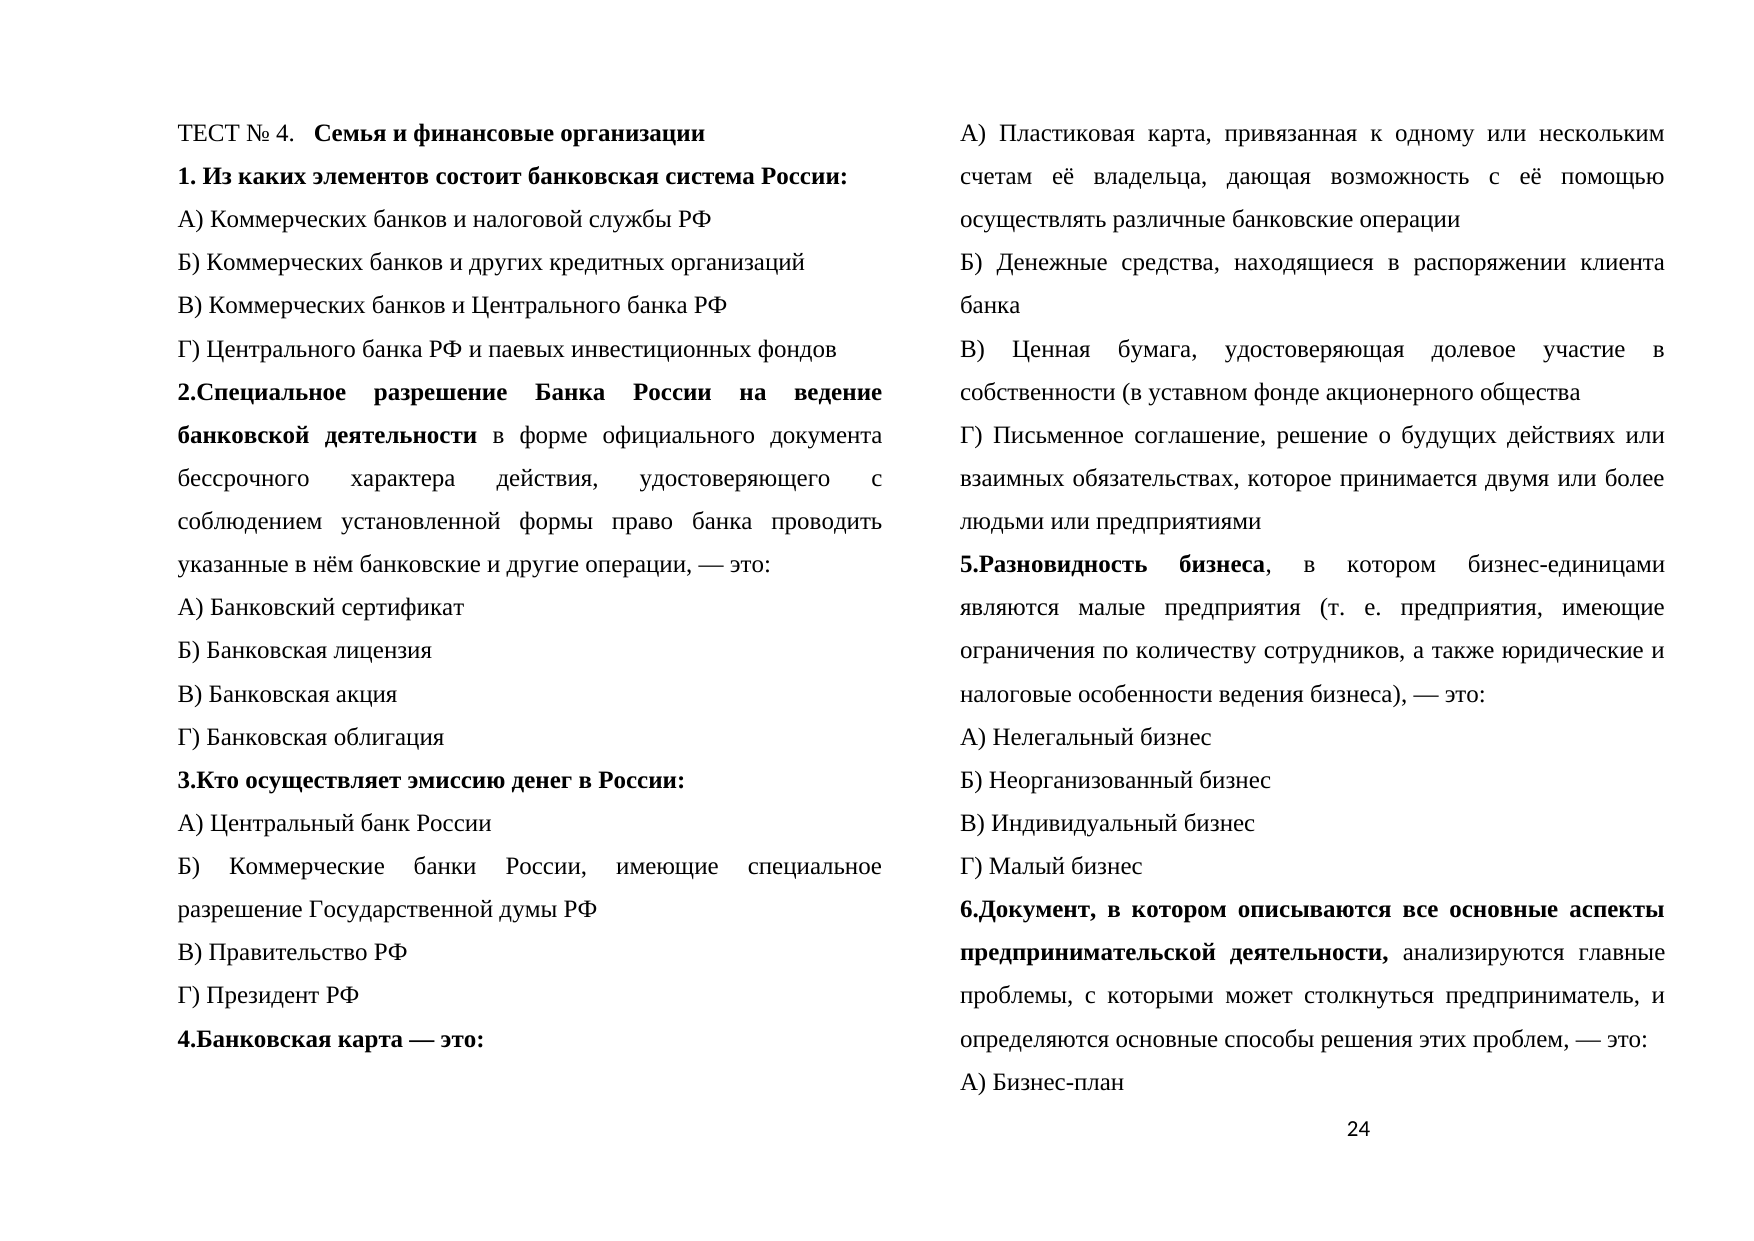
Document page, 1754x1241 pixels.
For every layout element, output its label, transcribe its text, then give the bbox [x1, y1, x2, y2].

text Г) Президент РФ [177, 981, 883, 1009]
text А) Коммерческих банков и налоговой службы РФ [177, 204, 883, 233]
text В) Ценная бумага, удостоверяющая долевое участие в собственности (в уставном фонде акционерного общества [960, 334, 1665, 406]
text Г) Банковская облигация [177, 722, 883, 751]
text Б) Коммерческих банков и других кредитных организаций [177, 247, 883, 276]
text А) Бизнес-план [960, 1067, 1665, 1096]
text 1. Из каких элементов состоит банковская система России: [177, 161, 883, 190]
text Б) Неорганизованный бизнес [960, 765, 1665, 794]
text Г) Центрального банка РФ и паевых инвестиционных фондов [177, 334, 883, 362]
text А) Нелегальный бизнес [960, 722, 1665, 751]
text Б) Коммерческие банки России, имеющие специальное разрешение Государственной думы РФ [177, 851, 883, 923]
text А) Пластиковая карта, привязанная к одному или нескольким счетам её владельца, дающая возможность с её помощью осуществлять различные банковские операции [960, 118, 1665, 233]
text В) Индивидуальный бизнес [960, 808, 1665, 837]
text Б) Денежные средства, находящиеся в распоряжении клиента банка [960, 247, 1665, 319]
text 4.Банковская карта — это: [177, 1024, 883, 1052]
text 6.Документ, в котором описываются все основные аспекты предпринимательской деятельности, анализируются главные проблемы, с которыми может столкнуться предприниматель, и определяются основные способы решения этих проблем, — это: [960, 894, 1665, 1052]
text 2.Специальное разрешение Банка России на ведение банковской деятельности в форме официального документа бессрочного характера действия, удостоверяющего с соблюдением установленной формы право банка проводить указанные в нём банковские и другие операции, — это: [177, 377, 883, 578]
text Б) Банковская лицензия [177, 636, 883, 664]
text 5.Разновидность бизнеса, в котором бизнес-единицами являются малые предприятия (т. е. предприятия, имеющие ограничения по количеству сотрудников, а также юридические и налоговые особенности ведения бизнеса), — это: [960, 549, 1665, 707]
text В) Банковская акция [177, 679, 883, 707]
text А) Банковский сертификат [177, 592, 883, 621]
text ТЕСТ № 4. Семья и финансовые организации [177, 118, 883, 147]
text В) Коммерческих банков и Центрального банка РФ [177, 291, 883, 319]
text Г) Письменное соглашение, решение о будущих действиях или взаимных обязательствах, которое принимается двумя или более людьми или предприятиями [960, 420, 1665, 535]
text А) Центральный банк России [177, 808, 883, 837]
text 3.Кто осуществляет эмиссию денег в России: [177, 765, 883, 794]
text Г) Малый бизнес [960, 851, 1665, 880]
text В) Правительство РФ [177, 937, 883, 966]
